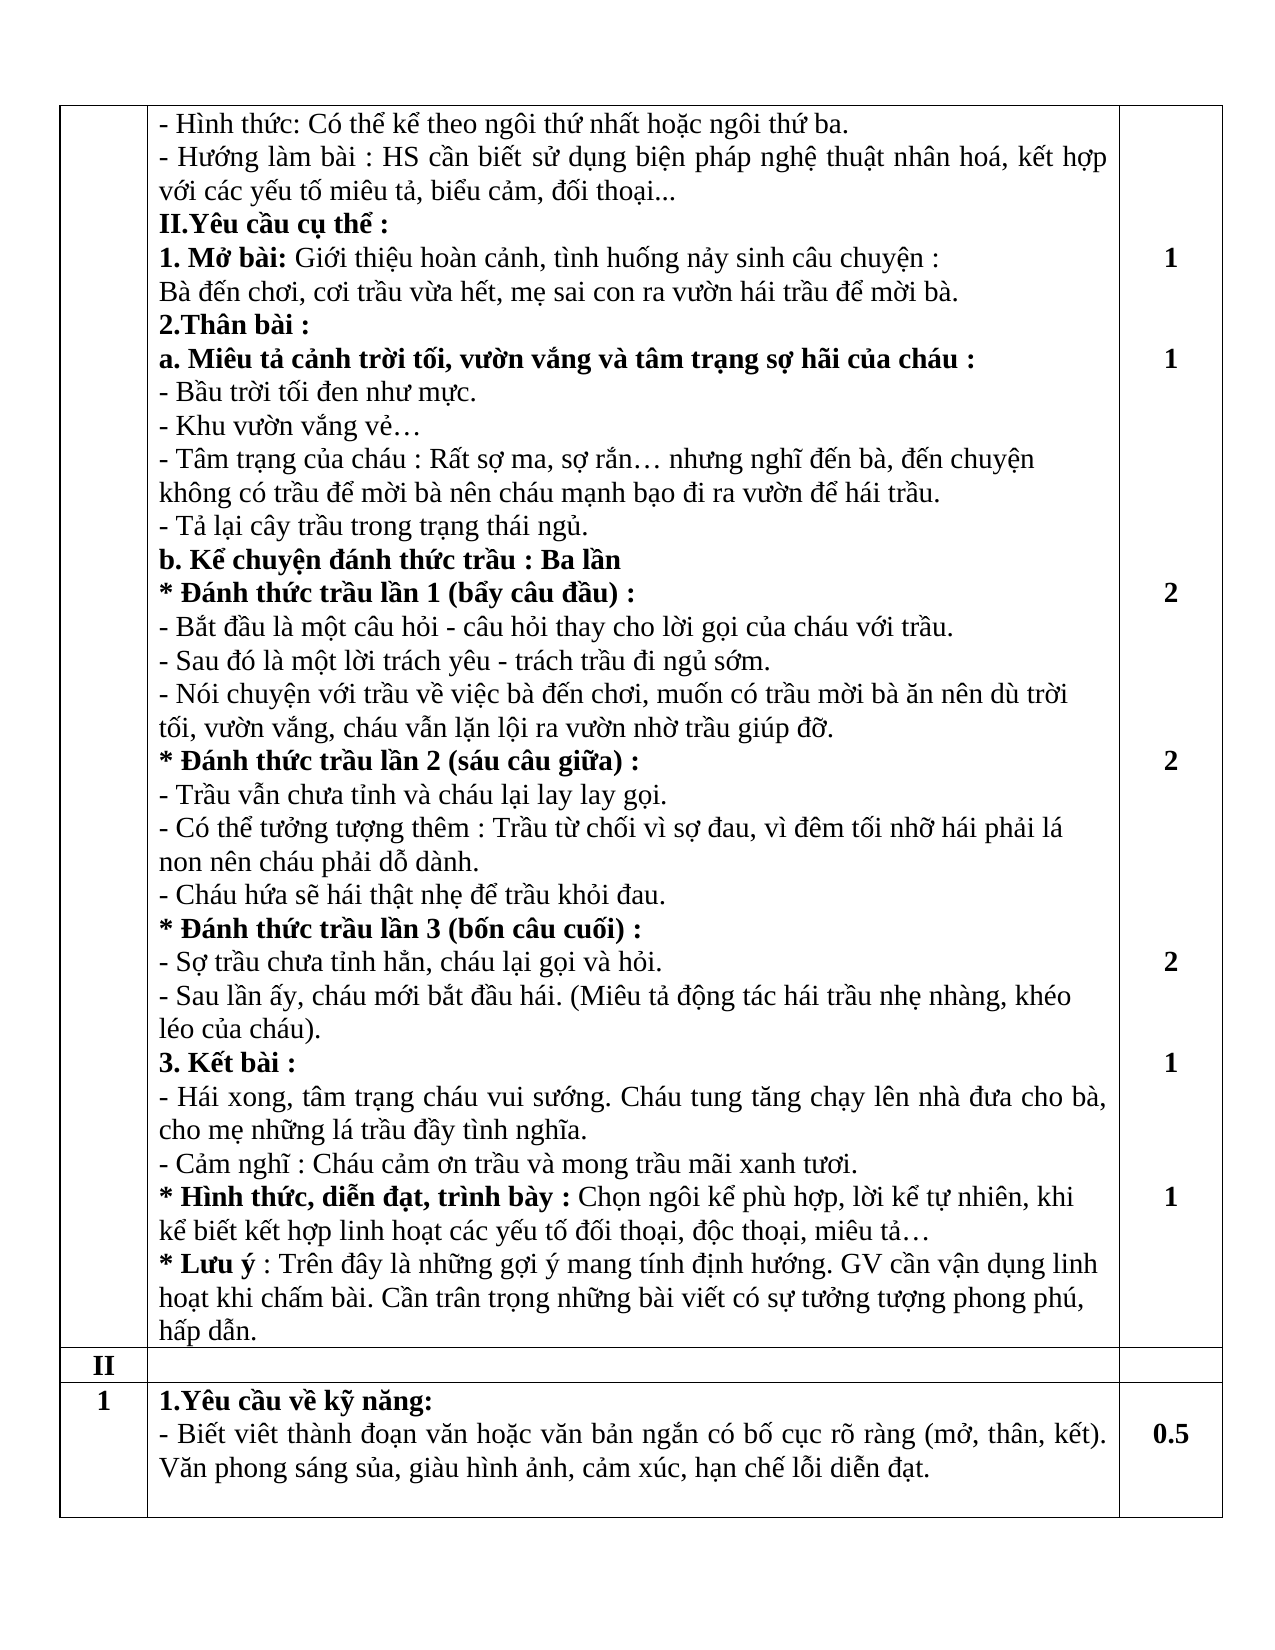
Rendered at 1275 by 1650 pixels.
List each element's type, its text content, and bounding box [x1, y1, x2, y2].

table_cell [148, 106, 1119, 1347]
table_cell [1120, 1348, 1222, 1382]
table_cell 0.5 0.5 1 1 0.5 0.5 [1120, 1383, 1222, 1517]
table_cell 3 [61, 106, 147, 1347]
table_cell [148, 1383, 1119, 1517]
table_cell 1 1 2 2 2 1 1 [1120, 106, 1222, 1347]
table_cell 1 [61, 1383, 147, 1517]
table_cell [148, 1348, 1119, 1382]
table_cell II [61, 1348, 147, 1382]
